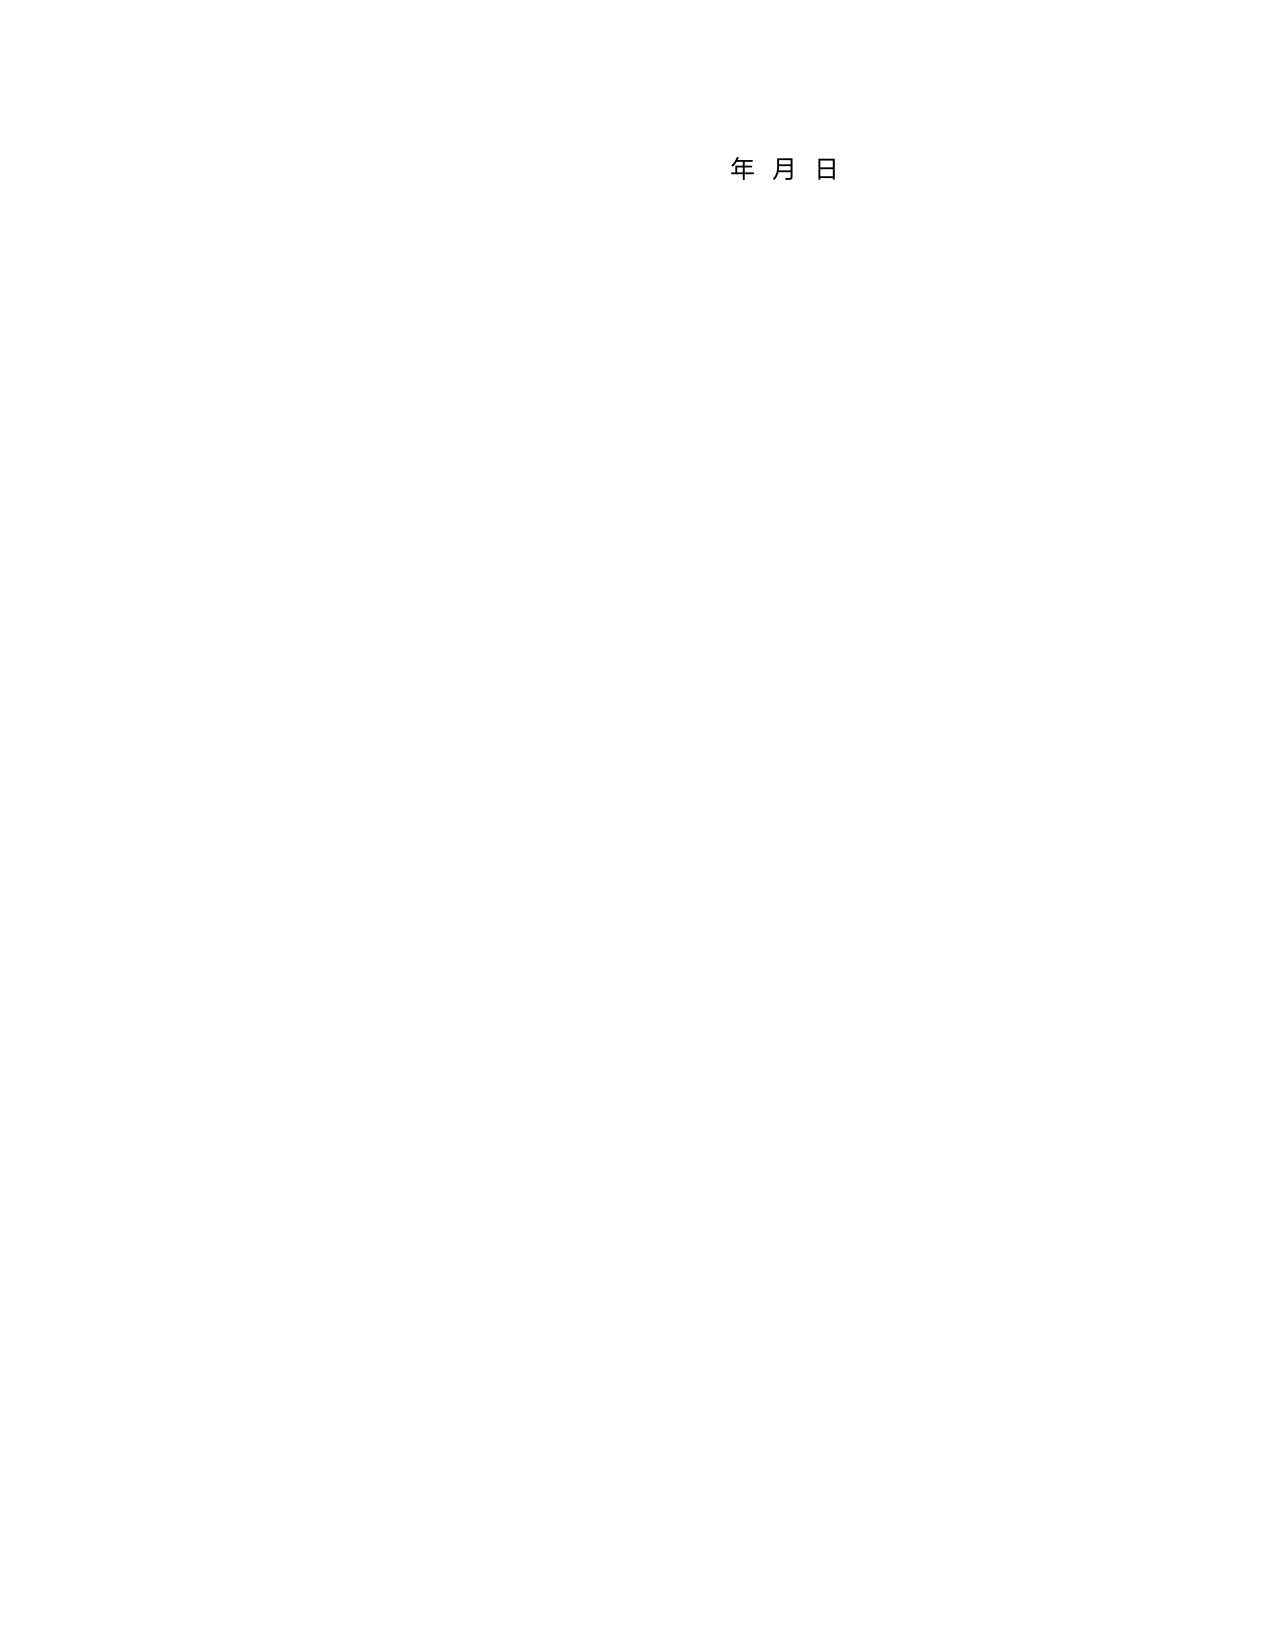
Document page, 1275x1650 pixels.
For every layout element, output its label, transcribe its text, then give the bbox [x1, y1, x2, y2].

text 年 月 日 [187, 150, 1037, 186]
